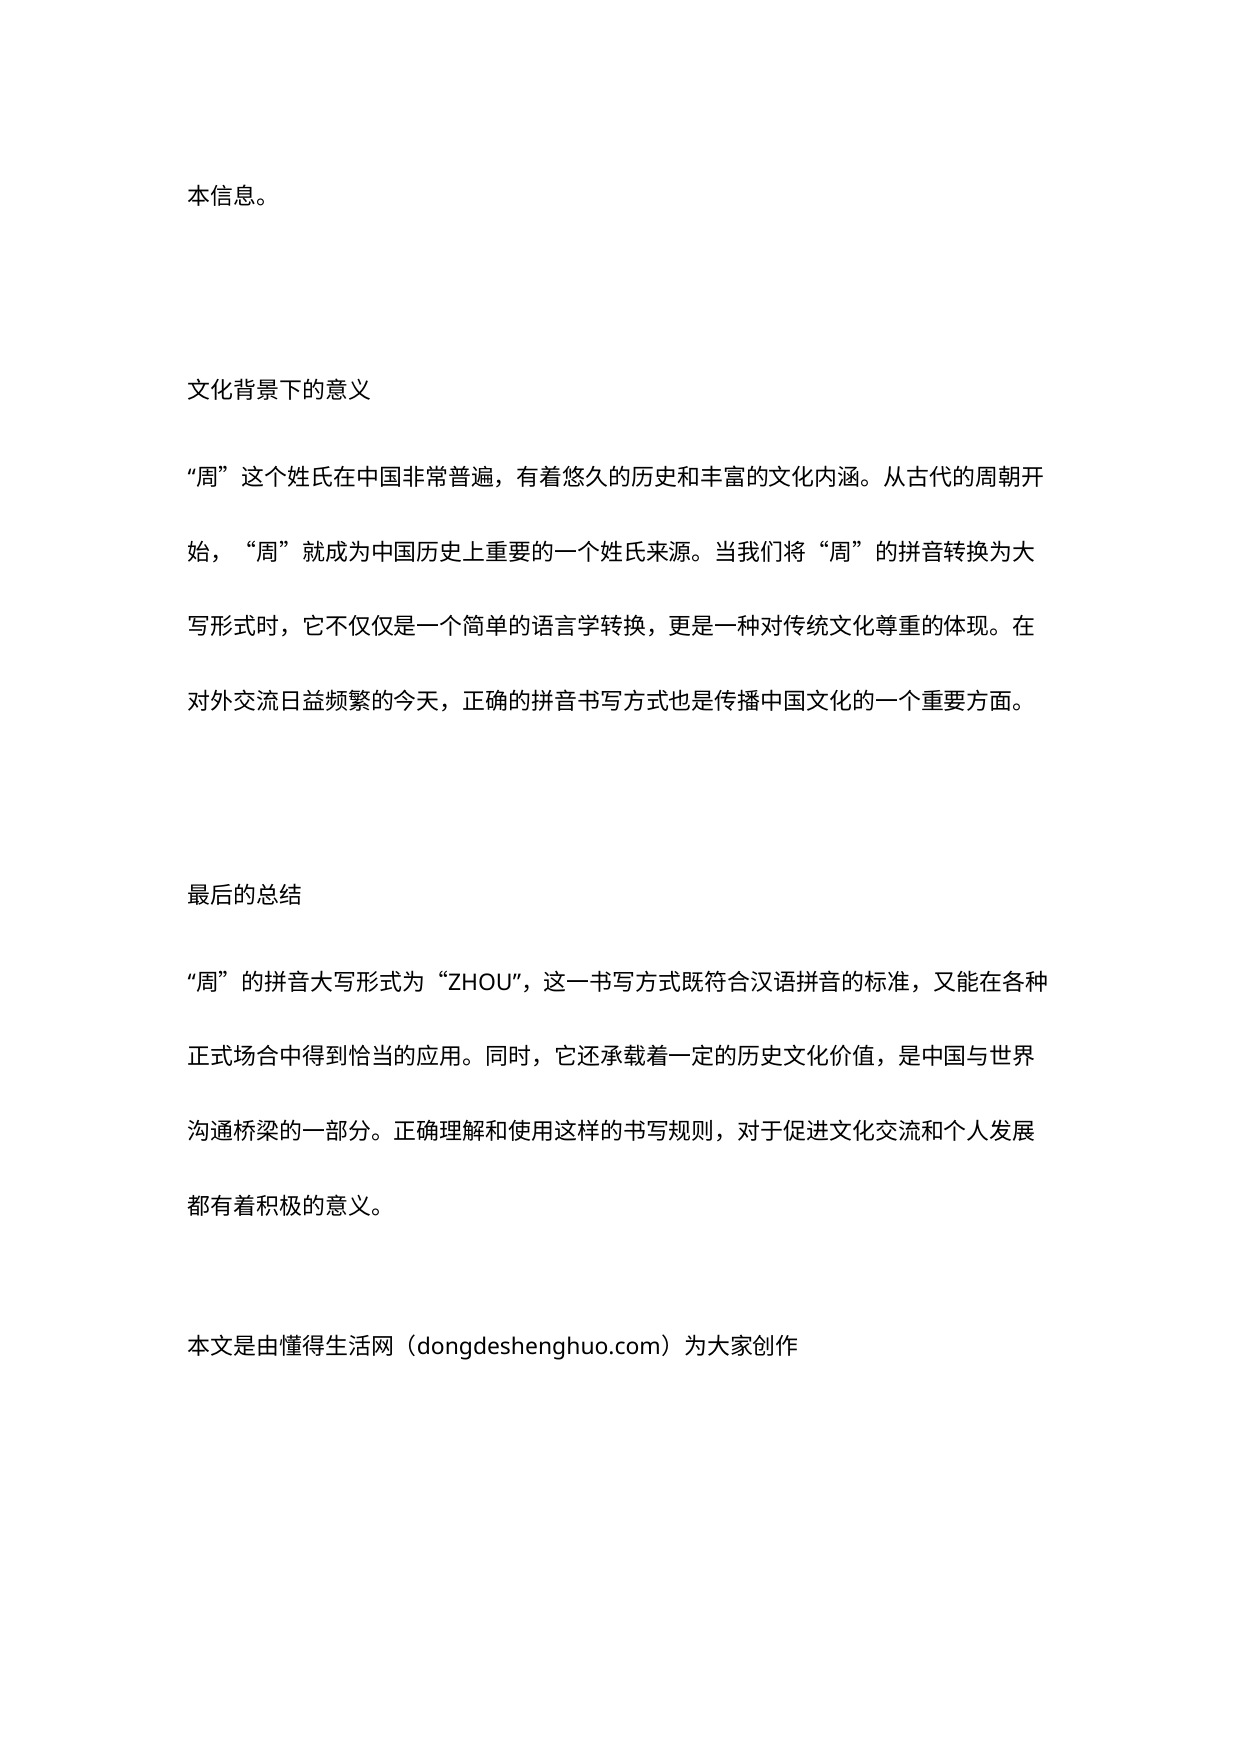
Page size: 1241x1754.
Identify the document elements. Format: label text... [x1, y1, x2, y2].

text 最后的总结 [187, 861, 1053, 926]
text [187, 162, 1053, 227]
text “周”这个姓氏在中国非常普遍，有着悠久的历史和丰富的文化内涵。从古代的周朝开始，“周”就成为中国历史上重要的一个姓氏来源。当我们将“周”的拼音转换为大写形式时，它不仅仅是一个简单的语言学转换，更是一种对传统文化尊重的体现。在对外交流日益频繁的今天，正确的拼音书写方式也是传播中国文化的一个重要方面。 [187, 443, 1053, 732]
text “周”的拼音大写形式为“ZHOU”，这一书写方式既符合汉语拼音的标准，又能在各种正式场合中得到恰当的应用。同时，它还承载着一定的历史文化价值，是中国与世界沟通桥梁的一部分。正确理解和使用这样的书写规则，对于促进文化交流和个人发展都有着积极的意义。 [187, 948, 1053, 1237]
text 本文是由懂得生活网（dongdeshenghuo.com）为大家创作 [187, 1312, 1053, 1377]
text 文化背景下的意义 [187, 356, 1053, 421]
